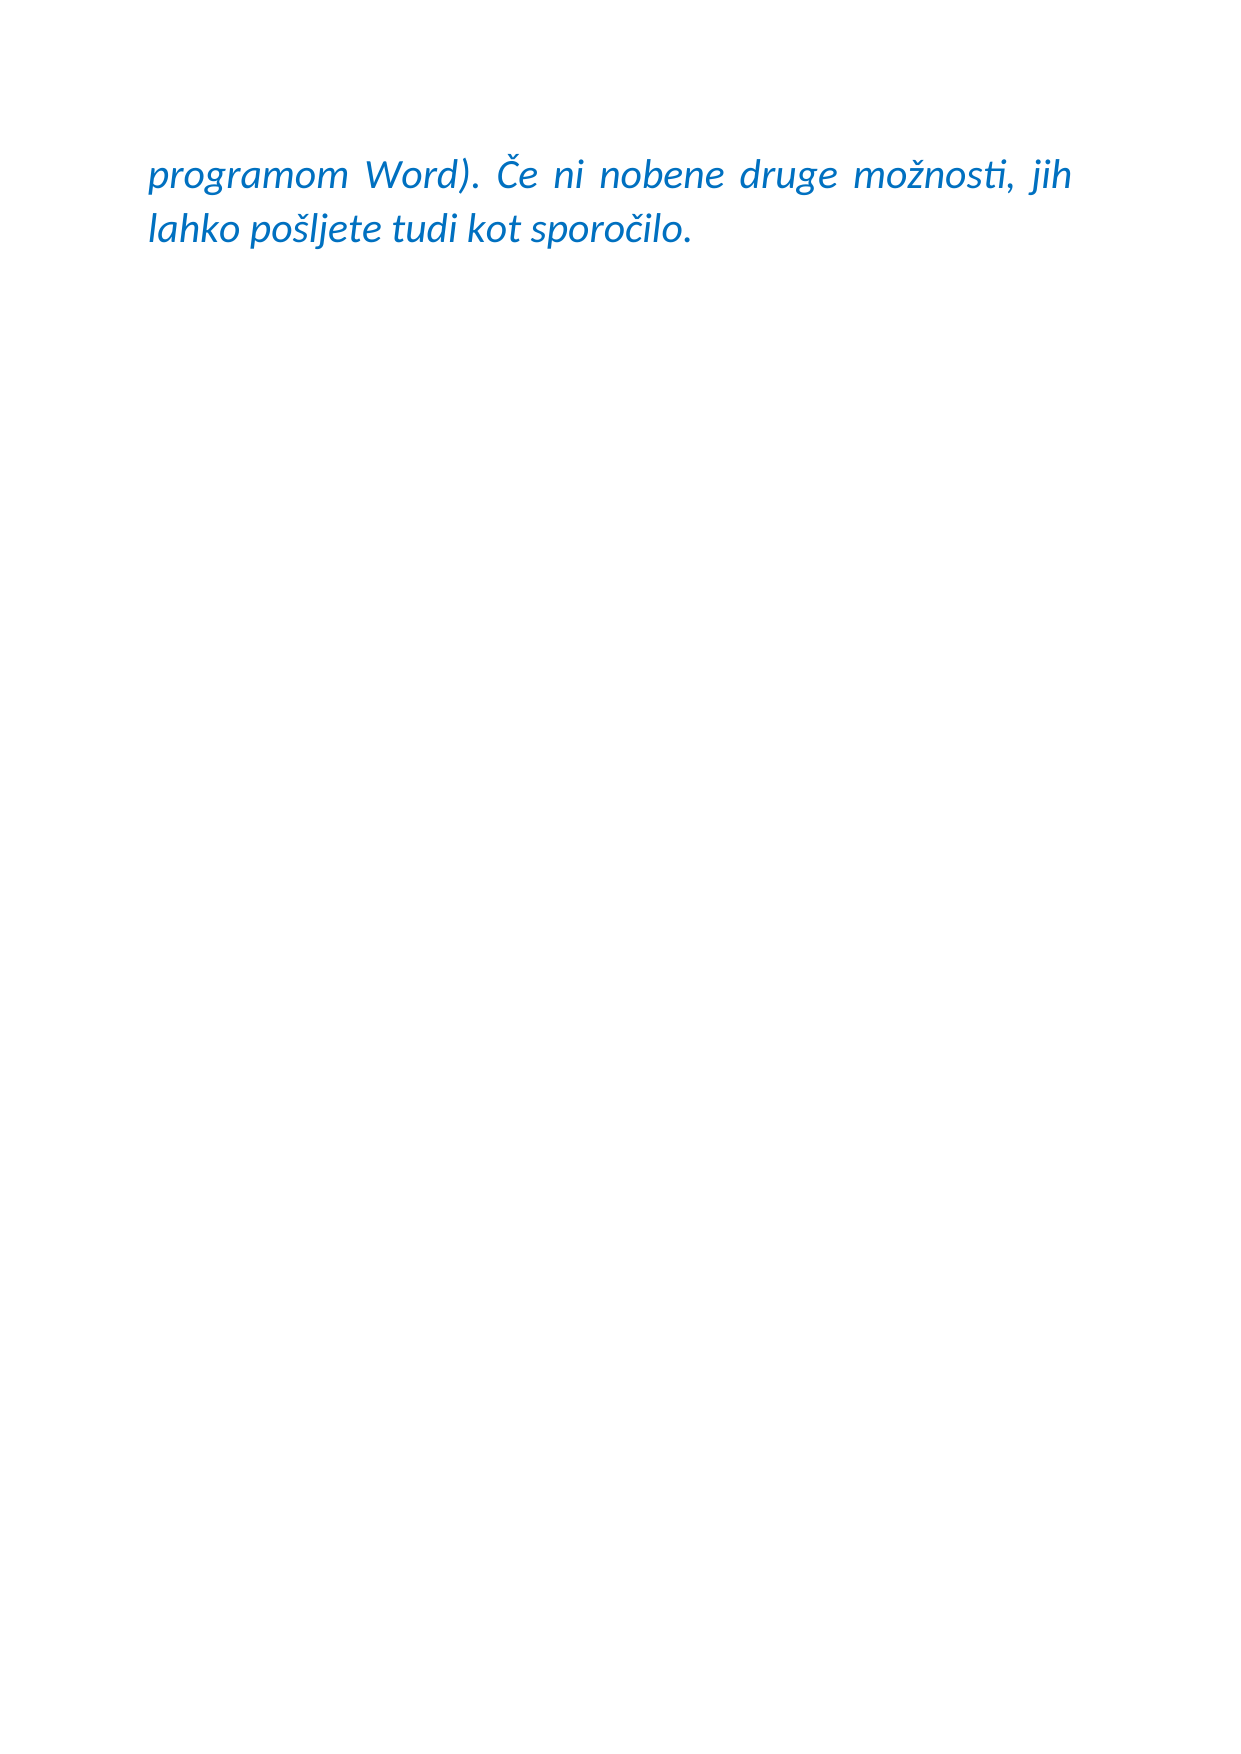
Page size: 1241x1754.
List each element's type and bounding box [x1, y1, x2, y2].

text [148, 148, 1078, 253]
